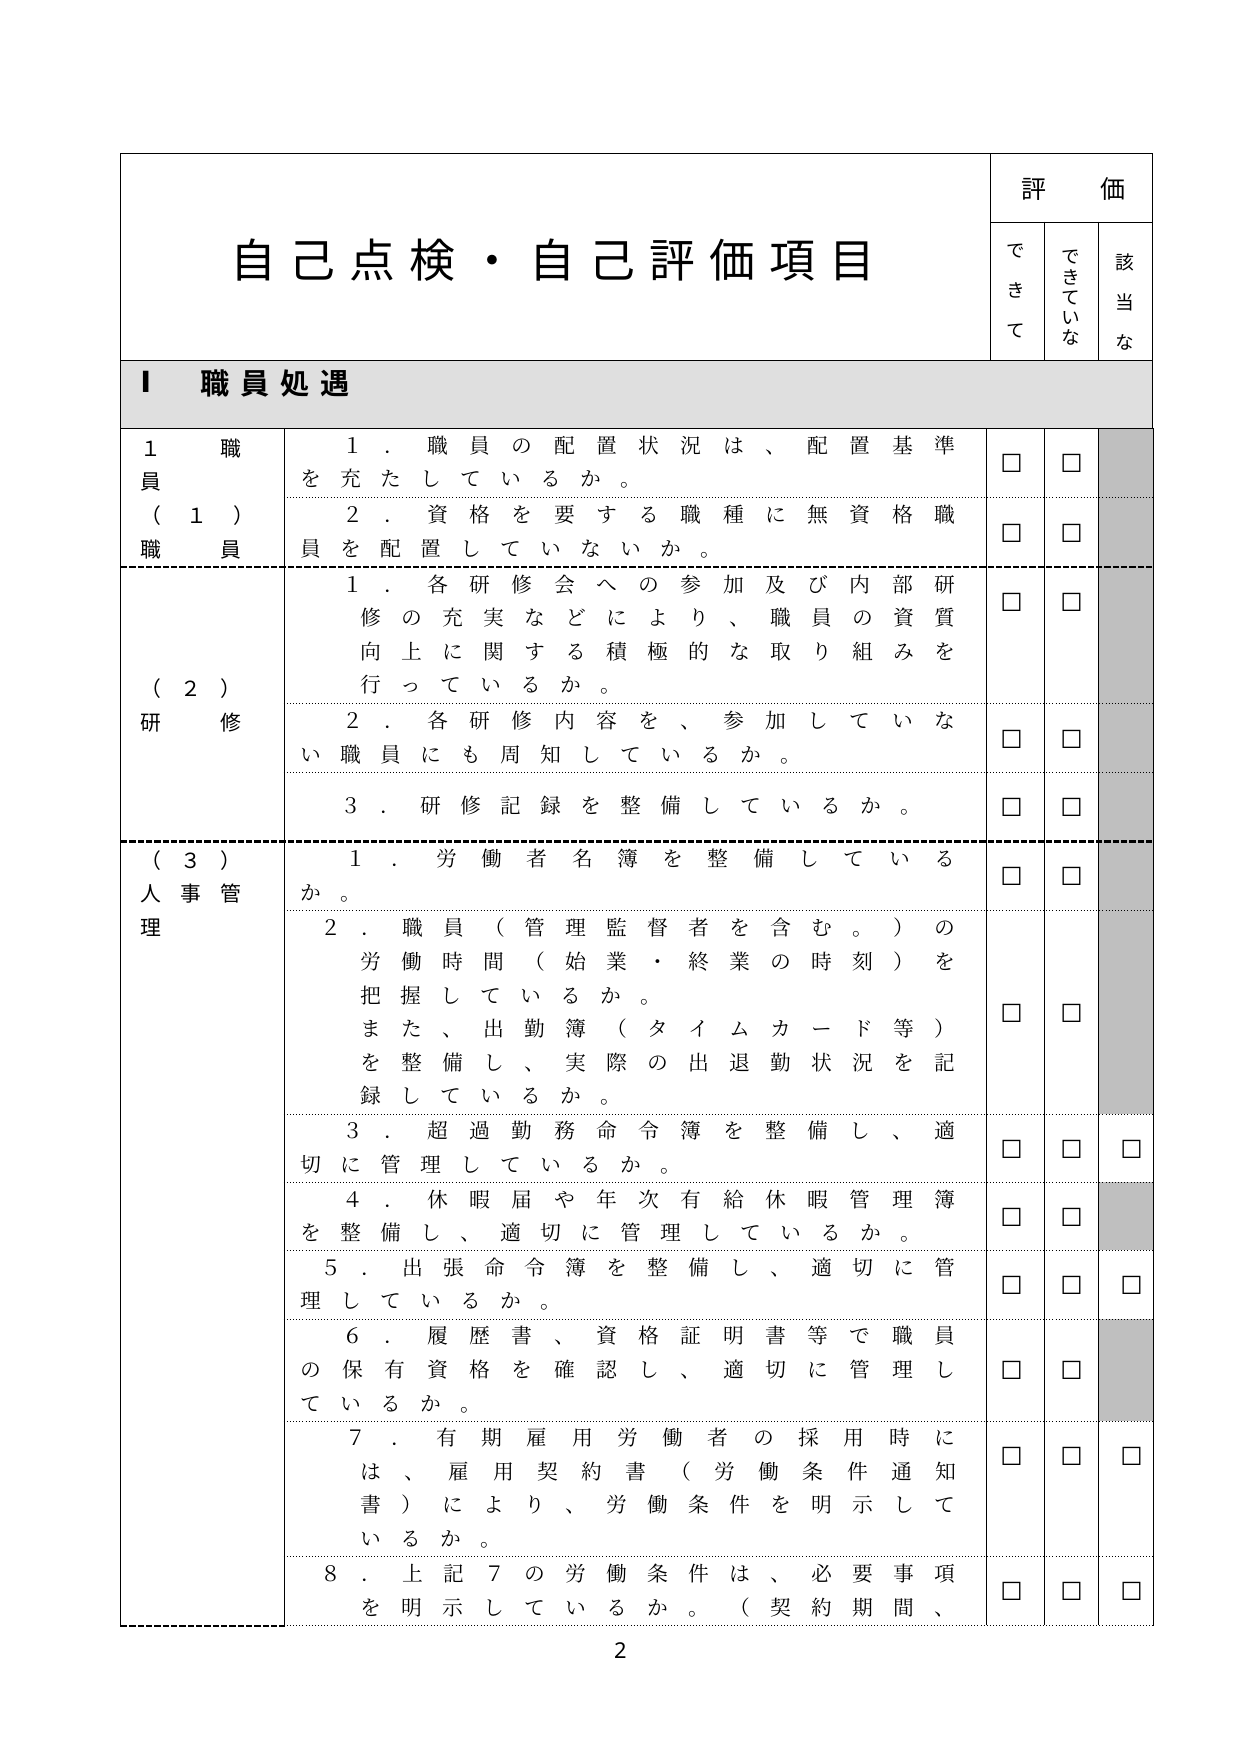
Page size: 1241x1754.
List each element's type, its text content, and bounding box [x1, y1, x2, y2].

table_cell [1099, 497, 1153, 566]
table_cell [987, 1556, 1044, 1624]
table_header 自己点検・自己評価項目 [121, 154, 990, 360]
table_cell [1045, 1182, 1098, 1250]
table_cell ７．有期雇用労働者の採用時には、雇用契約書（労働条件通知書）により、労働条件を明示しているか。 [285, 1421, 986, 1556]
table_header 評 価 [991, 154, 1152, 222]
table_cell [987, 497, 1044, 566]
table_cell [1099, 1556, 1153, 1624]
table_cell （２）研 修 [121, 566, 284, 840]
table_cell [1045, 497, 1098, 566]
table_cell [987, 703, 1044, 772]
table_cell [1099, 1421, 1153, 1556]
table_cell １．各研修会への参加及び内部研修の充実などにより、職員の資質向上に関する積極的な取り組みを行っているか。 [285, 566, 986, 703]
table_cell [987, 1421, 1044, 1556]
table_cell [1045, 772, 1098, 840]
table_cell [1099, 840, 1153, 910]
table_cell [1045, 703, 1098, 772]
table_cell [987, 1319, 1044, 1421]
table_cell [987, 910, 1044, 1114]
table_cell [1045, 1319, 1098, 1421]
table_cell ２．職員（管理監督者を含む。）の労働時間（始業・終業の時刻）を把握しているか。 また、出勤簿（タイムカード等）を整備し、実際の出退勤状況を記録しているか。 [285, 910, 986, 1114]
table_cell 該当なし [1099, 223, 1152, 360]
table_cell １ 職 員 （１）職 員 [121, 429, 284, 566]
table_cell [1099, 1182, 1153, 1250]
table_cell １．労働者名簿を整備しているか。 [285, 840, 986, 910]
table_cell １．職員の配置状況は、配置基準を充たしているか。 [285, 429, 986, 497]
table_cell ２．各研修内容を、参加していない職員にも周知しているか。 [285, 703, 986, 772]
table_cell [987, 1250, 1044, 1319]
table_cell [1099, 703, 1153, 772]
table_cell ３．超過勤務命令簿を整備し、適切に管理しているか。 [285, 1114, 986, 1182]
table_cell [1045, 1556, 1098, 1624]
table_cell [1045, 910, 1098, 1114]
table_cell [987, 1114, 1044, 1182]
table_cell できていない [1045, 223, 1098, 360]
table_cell [1045, 1421, 1098, 1556]
table_cell [987, 840, 1044, 910]
table_cell [1099, 772, 1153, 840]
table_cell ５．出張命令簿を整備し、適切に管理しているか。 [285, 1250, 986, 1319]
table_cell [987, 429, 1044, 497]
table_cell できている [991, 223, 1044, 360]
table_cell [1099, 910, 1153, 1114]
table_cell [1045, 840, 1098, 910]
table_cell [285, 1556, 986, 1624]
table_cell [1045, 1250, 1098, 1319]
table_cell [987, 566, 1044, 703]
table_cell Ⅰ 職員処遇 [121, 361, 1152, 428]
table_cell ６．履歴書、資格証明書等で職員の保有資格を確認し、適切に管理しているか。 [285, 1319, 986, 1421]
table_cell [987, 1182, 1044, 1250]
table_cell [1045, 566, 1098, 703]
table_cell [1099, 566, 1153, 703]
table_cell [1099, 1319, 1153, 1421]
table_cell ２．資格を要する職種に無資格職員を配置していないか。 [285, 497, 986, 566]
table_cell [1099, 1114, 1153, 1182]
table_cell [1045, 1114, 1098, 1182]
table_cell [1099, 1250, 1153, 1319]
table_cell [1099, 429, 1153, 497]
table_cell [987, 772, 1044, 840]
table_cell [1045, 429, 1098, 497]
table_cell ４．休暇届や年次有給休暇管理簿を整備し、適切に管理しているか。 [285, 1182, 986, 1250]
table_cell ３．研修記録を整備しているか。 [285, 772, 986, 840]
table_cell （３）人事管理 [121, 840, 284, 1624]
